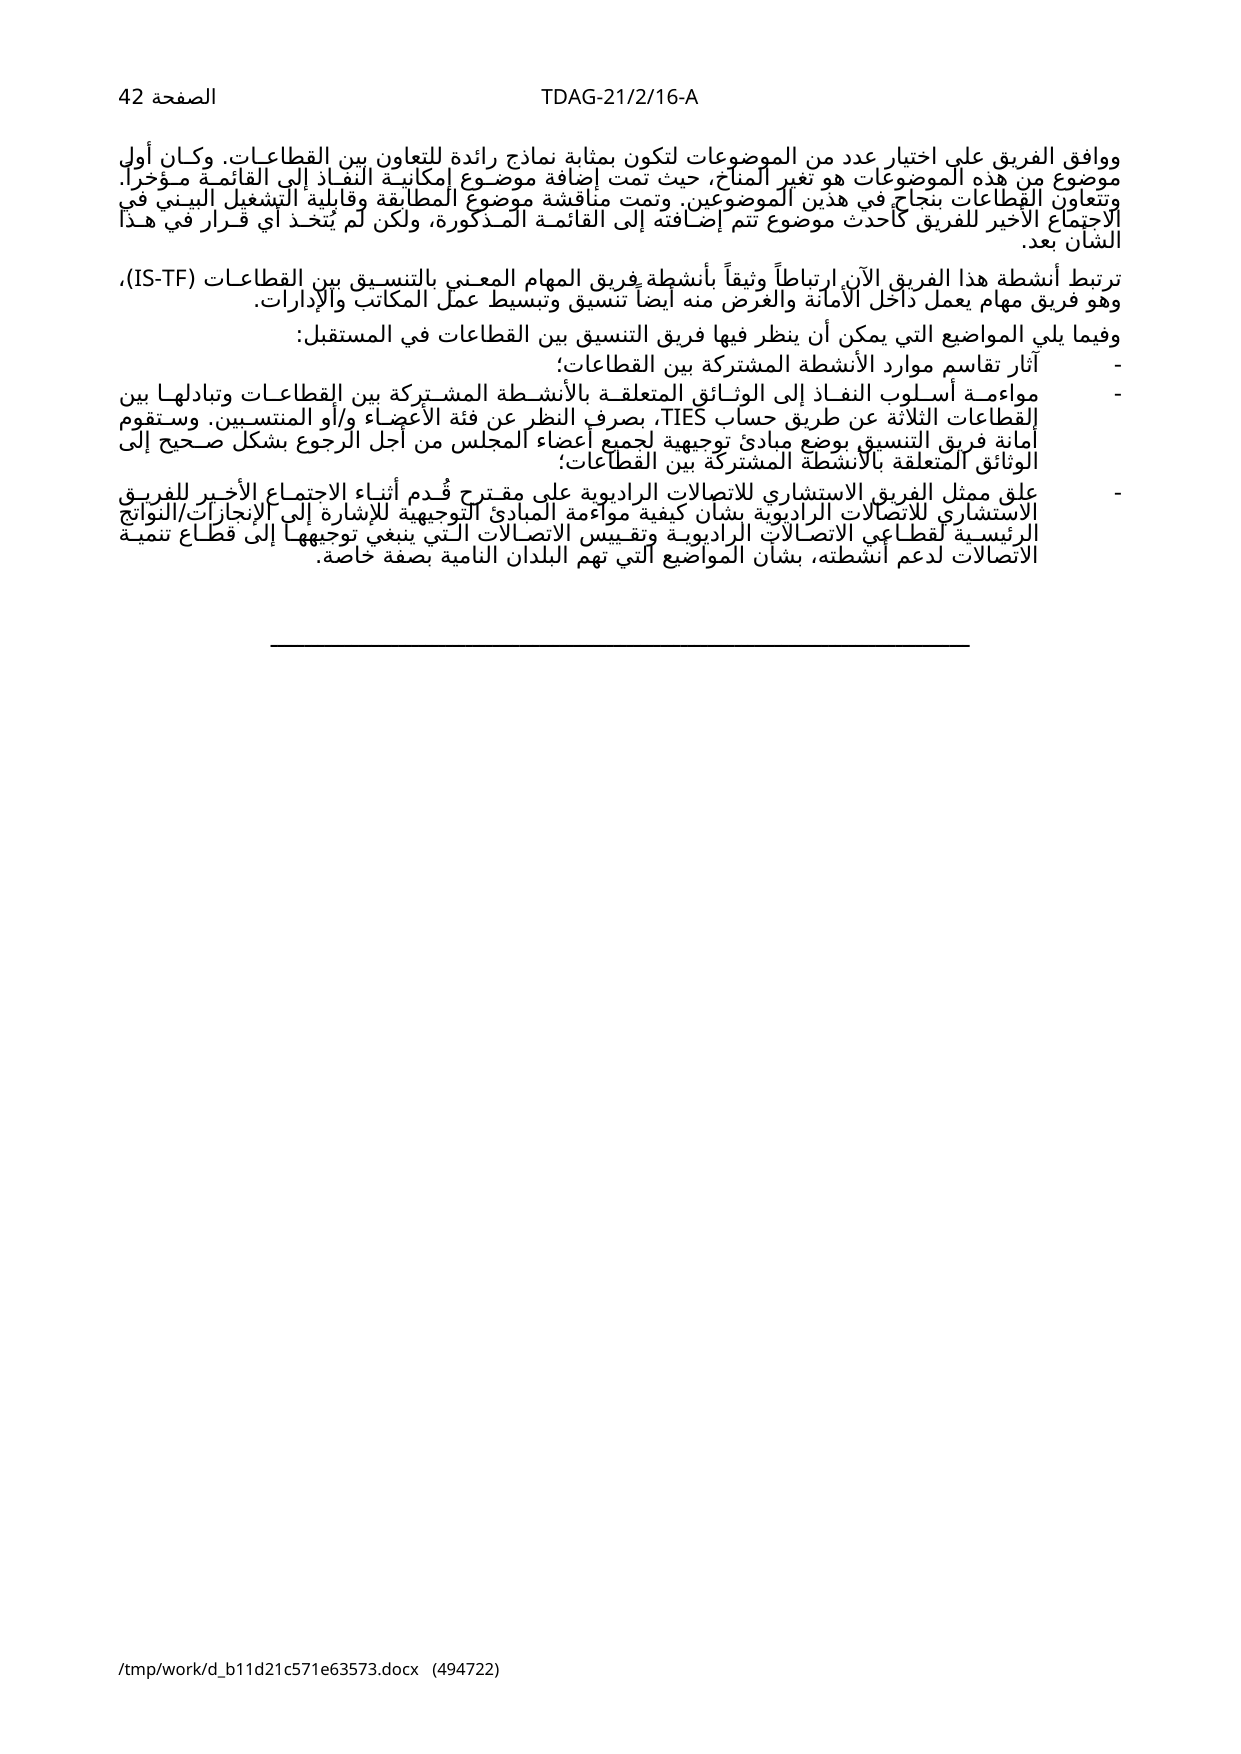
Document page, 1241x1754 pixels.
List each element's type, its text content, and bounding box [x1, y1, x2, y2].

text - علق ممثل الفريق الاستشاري للاتصالات الراديوية على مقترح قُدم أثناء الاجتماع الأخير للفريق الاستشاري للاتصالات الراديوية بشأن كيفية مواءمة المبادئ التوجيهية للإشارة إلى الإنجازات/النواتج الرئيسية لقطاعي الاتصالات الراديوية وتقييس الاتصالات التي ينبغي توجيهها إلى قطاع تنمية الاتصالات لدعم أنشطته، بشأن المواضيع التي تهم البلدان النامية بصفة خاصة. [118, 483, 1122, 568]
text وفيما يلي المواضيع التي يمكن أن ينظر فيها فريق التنسيق بين القطاعات في المستقبل: [118, 326, 638, 347]
text - آثار تقاسم موارد الأنشطة المشتركة بين القطاعات؛ [729, 355, 1122, 377]
text ــــــــــــــــــــــــــــــــــــــــــــــــــــــــــــــــــــــــــــــــــــــــــــــــــــــــ [118, 631, 1122, 652]
text ترتبط أنشطة هذا الفريق الآن ارتباطاً وثيقاً بأنشطة فريق المهام المعني بالتنسيق بين القطاعات (IS-TF)، وهو فريق مهام يعمل داخل الأمانة والغرض منه أيضاً تنسيق وتبسيط عمل المكاتب والإدارات. [118, 267, 1122, 313]
text ووافق الفريق على اختيار عدد من الموضوعات لتكون بمثابة نماذج رائدة للتعاون بين القطاعات. وكان أول موضوع من هذه الموضوعات هو تغير المناخ، حيث تمت إضافة موضوع إمكانية النفاذ إلى القائمة مؤخراً. وتتعاون القطاعات بنجاح في هذين الموضوعين. وتمت مناقشة موضوع المطابقة وقابلية التشغيل البيني في الاجتماع الأخير للفريق كأحدث موضوع تتم إضافته إلى القائمة المذكورة، ولكن لم يُتخذ أي قرار في هذا الشأن بعد. [118, 148, 1122, 254]
text - مواءمة أسلوب النفاذ إلى الوثائق المتعلقة بالأنشطة المشتركة بين القطاعات وتبادلها بين القطاعات الثلاثة عن طريق حساب TIES، بصرف النظر عن فئة الأعضاء و/أو المنتسبين. وستقوم أمانة فريق التنسيق بوضع مبادئ توجيهية لجميع أعضاء المجلس من أجل الرجوع بشكل صحيح إلى الوثائق المتعلقة بالأنشطة المشتركة بين القطاعات؛ [118, 385, 1122, 475]
text - آثار تقاسم موارد الأنشطة المشتركة بين القطاعات؛ [118, 355, 780, 377]
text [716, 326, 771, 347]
